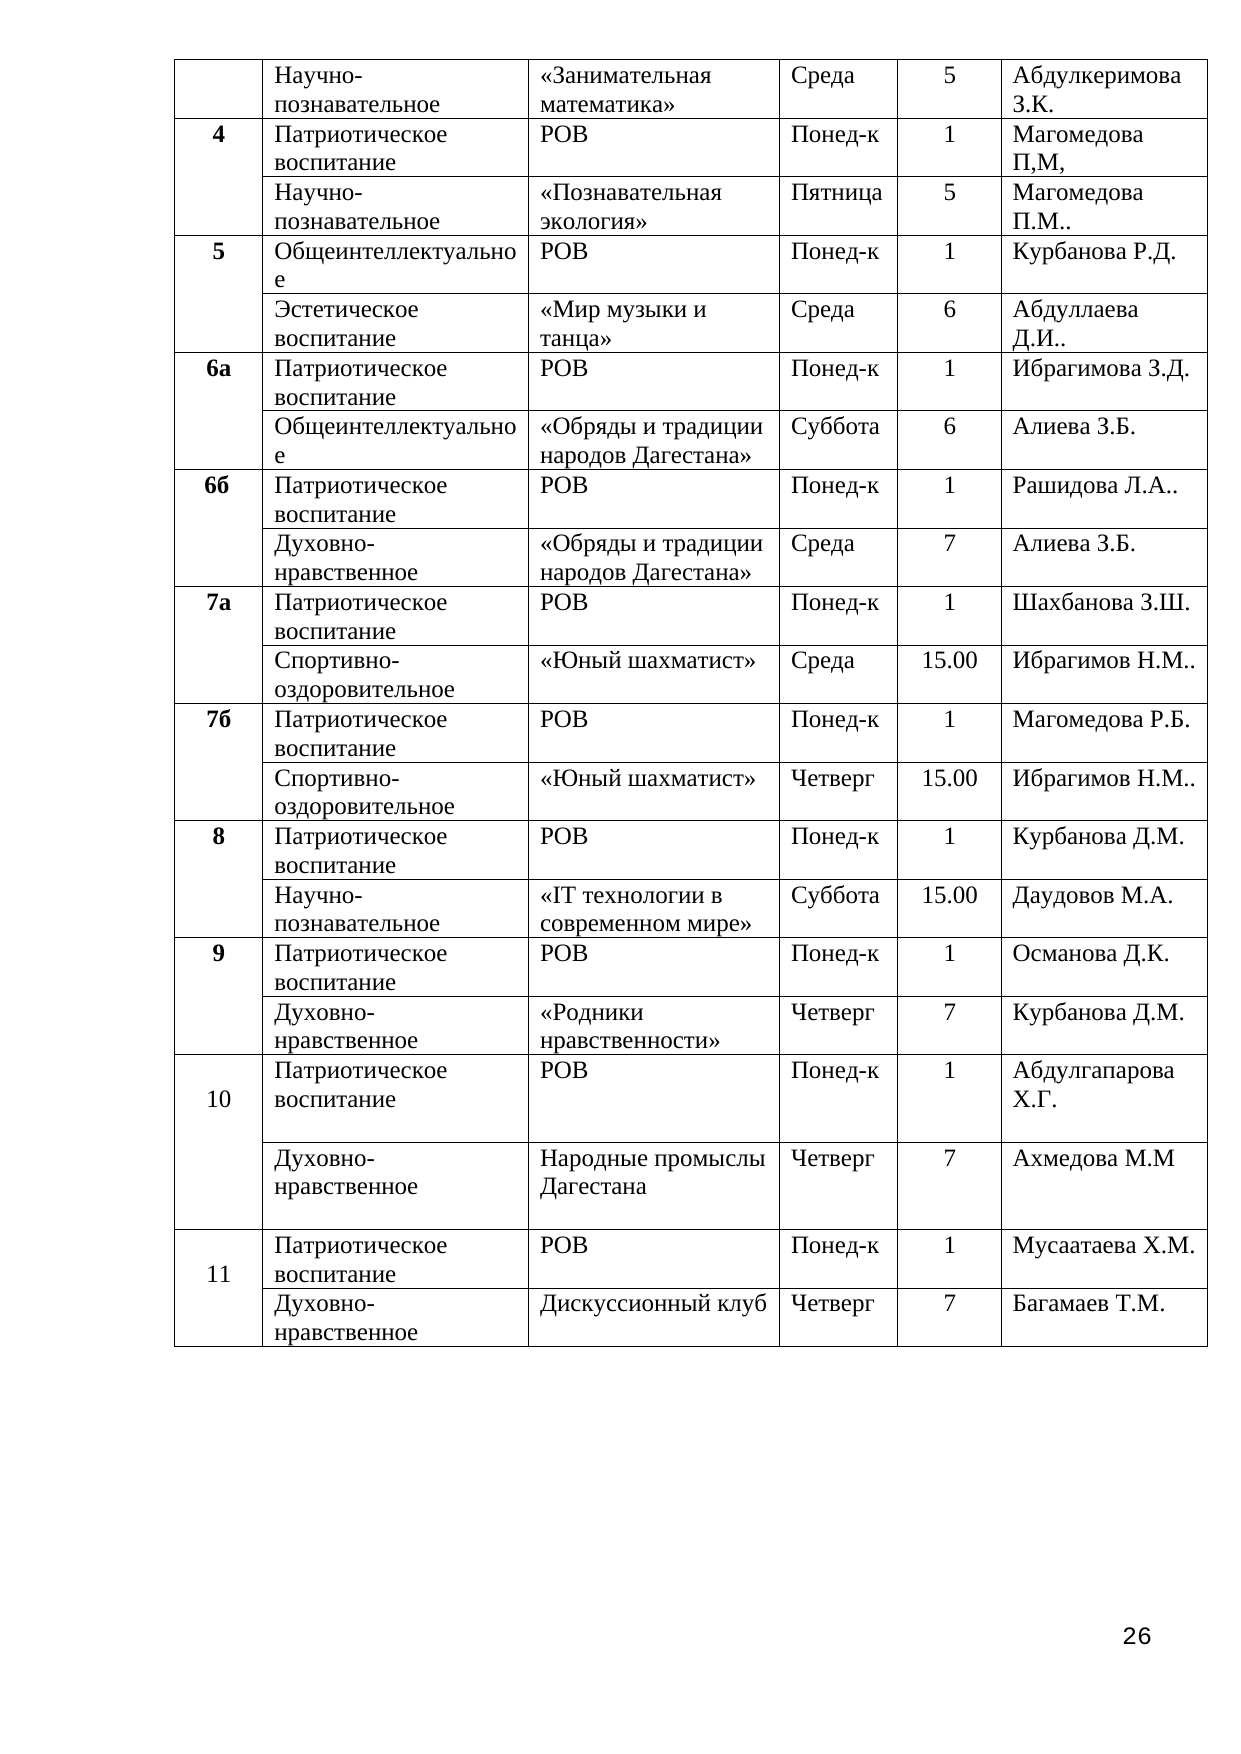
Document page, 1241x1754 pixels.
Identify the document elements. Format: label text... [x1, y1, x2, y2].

table_cell Шахбанова З.Ш. [1002, 587, 1207, 644]
table_cell 11 [175, 1230, 262, 1346]
table_cell Ахмедова М.М [1002, 1143, 1207, 1229]
table_cell Даудовов М.А. [1002, 880, 1207, 937]
table_cell 1 [898, 704, 1001, 762]
table_cell 7 [898, 1289, 1001, 1346]
table_cell РОВ [529, 236, 779, 293]
table_cell Патриотическое воспитание [263, 1230, 528, 1287]
table_cell 1 [898, 1055, 1001, 1142]
table_cell Патриотическое воспитание [263, 704, 528, 762]
table_cell Четверг [780, 763, 897, 820]
table_cell 7 [898, 529, 1001, 586]
table_cell Научно-познавательное [263, 880, 528, 937]
table_cell «Юный шахматист» [529, 646, 779, 703]
table_cell «Занимательная математика» [529, 60, 779, 118]
table_cell 5 [898, 60, 1001, 118]
table_cell Понед-к [780, 587, 897, 644]
table_cell Дискуссионный клуб [529, 1289, 779, 1346]
table_cell Народные промыслы Дагестана [529, 1143, 779, 1229]
table_cell Османова Д.К. [1002, 938, 1207, 996]
table_cell 5 [175, 236, 262, 352]
table_cell 9 [175, 938, 262, 1054]
table_cell РОВ [529, 119, 779, 176]
table_cell Спортивно-оздоровительное [263, 763, 528, 820]
table_cell Абдулкеримова З.К. [1002, 60, 1207, 118]
table_cell Общеинтеллектуальное [263, 236, 528, 293]
table_cell Магомедова Р.Б. [1002, 704, 1207, 762]
table_cell 15.00 [898, 646, 1001, 703]
table_cell «Родники нравственности» [529, 997, 779, 1054]
table_cell РОВ [529, 821, 779, 879]
table_cell Ибрагимов Н.М.. [1002, 763, 1207, 820]
table_cell Алиева З.Б. [1002, 529, 1207, 586]
table_cell Курбанова Р.Д. [1002, 236, 1207, 293]
table_cell Абдулгапарова Х.Г. [1002, 1055, 1207, 1142]
table_cell Духовно-нравственное [263, 1289, 528, 1346]
table_cell Понед-к [780, 470, 897, 527]
table_cell Магомедова П,М, [1002, 119, 1207, 176]
table_cell 1 [898, 119, 1001, 176]
table_cell Понед-к [780, 119, 897, 176]
table_cell Багамаев Т.М. [1002, 1289, 1207, 1346]
table_cell Понед-к [780, 821, 897, 879]
table_cell «IT технологии в современном мире» [529, 880, 779, 937]
table_cell Патриотическое воспитание [263, 938, 528, 996]
table_cell Четверг [780, 997, 897, 1054]
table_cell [263, 119, 528, 176]
table_cell 10 [175, 1055, 262, 1229]
table_cell Четверг [780, 1289, 897, 1346]
table_cell Патриотическое воспитание [263, 1055, 528, 1142]
table_cell Среда [780, 60, 897, 118]
table_cell РОВ [529, 353, 779, 410]
table_cell Среда [780, 529, 897, 586]
table_cell Мусаатаева Х.М. [1002, 1230, 1207, 1287]
table_cell 6 [898, 411, 1001, 469]
table_cell Патриотическое воспитание [263, 470, 528, 527]
table_cell Понед-к [780, 704, 897, 762]
table_cell 1 [898, 1230, 1001, 1287]
table_cell «Познавательная экология» [529, 177, 779, 235]
table_cell Эстетическое воспитание [263, 294, 528, 352]
table_cell Магомедова П.М.. [1002, 177, 1207, 235]
table_cell Курбанова Д.М. [1002, 821, 1207, 879]
table_cell 1 [898, 353, 1001, 410]
table_cell 6б [175, 470, 262, 586]
table_cell 1 [898, 587, 1001, 644]
table_cell 1 [898, 821, 1001, 879]
table_cell 15.00 [898, 880, 1001, 937]
table_cell 8 [175, 821, 262, 937]
table_cell «Мир музыки и танца» [529, 294, 779, 352]
table_cell Среда [780, 646, 897, 703]
table_cell 5 [898, 177, 1001, 235]
table_cell Духовно-нравственное [263, 1143, 528, 1229]
table_cell РОВ [529, 587, 779, 644]
table_cell Патриотическое воспитание [263, 587, 528, 644]
table_cell Понед-к [780, 1055, 897, 1142]
table_cell «Юный шахматист» [529, 763, 779, 820]
table_cell Рашидова Л.А.. [1002, 470, 1207, 527]
table_cell Суббота [780, 411, 897, 469]
table_cell 7 [898, 997, 1001, 1054]
table_cell 1 [898, 236, 1001, 293]
table_cell Научно-познавательное [263, 60, 528, 118]
table_cell 4 [175, 119, 262, 235]
table_cell Духовно-нравственное [263, 997, 528, 1054]
table_cell 15.00 [898, 763, 1001, 820]
table_cell Суббота [780, 880, 897, 937]
table_cell Курбанова Д.М. [1002, 997, 1207, 1054]
table_cell РОВ [529, 470, 779, 527]
table_cell Патриотическое воспитание [263, 353, 528, 410]
table_cell Абдуллаева Д.И.. [1002, 294, 1207, 352]
table_cell Научно-познавательное [263, 177, 528, 235]
table_cell 7 [898, 1143, 1001, 1229]
table_cell 1 [898, 470, 1001, 527]
table_cell РОВ [529, 938, 779, 996]
table_cell 3 [175, 60, 262, 118]
table_cell Ибрагимова З.Д. [1002, 353, 1207, 410]
table_cell «Обряды и традиции народов Дагестана» [529, 529, 779, 586]
table_cell Общеинтеллектуальное [263, 411, 528, 469]
table_cell 6 [898, 294, 1001, 352]
table_cell Патриотическое воспитание [263, 821, 528, 879]
table_cell 6а [175, 353, 262, 469]
table_cell Среда [780, 294, 897, 352]
table_cell РОВ [529, 1055, 779, 1142]
table_cell Понед-к [780, 1230, 897, 1287]
table_cell РОВ [529, 704, 779, 762]
table_cell 7б [175, 704, 262, 820]
table_cell Понед-к [780, 353, 897, 410]
table_cell Понед-к [780, 938, 897, 996]
table_cell Понед-к [780, 236, 897, 293]
table_cell 1 [898, 938, 1001, 996]
table_cell Духовно-нравственное [263, 529, 528, 586]
table_cell Четверг [780, 1143, 897, 1229]
table_cell 7а [175, 587, 262, 703]
table_cell Спортивно-оздоровительное [263, 646, 528, 703]
table_cell «Обряды и традиции народов Дагестана» [529, 411, 779, 469]
table_cell Алиева З.Б. [1002, 411, 1207, 469]
table_cell Пятница [780, 177, 897, 235]
table_cell Ибрагимов Н.М.. [1002, 646, 1207, 703]
table_cell РОВ [529, 1230, 779, 1287]
